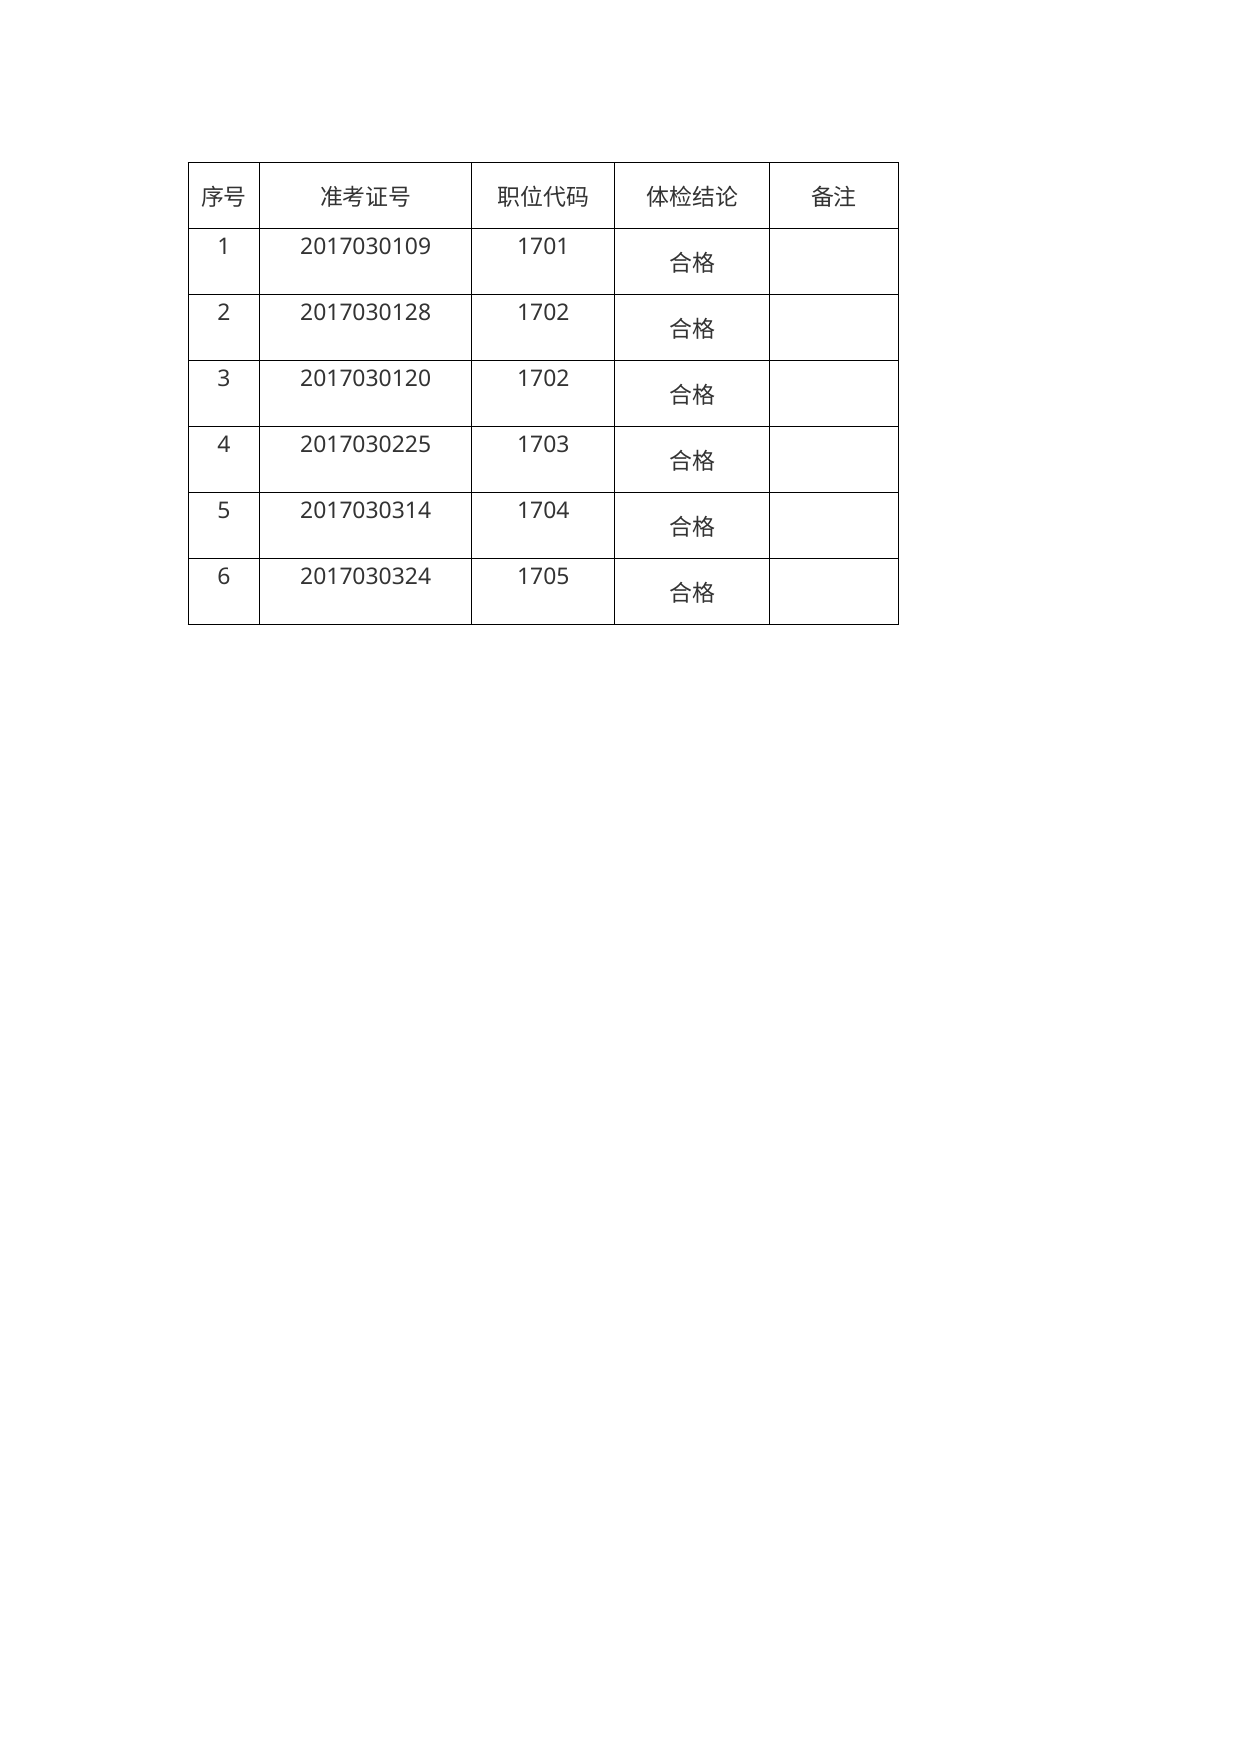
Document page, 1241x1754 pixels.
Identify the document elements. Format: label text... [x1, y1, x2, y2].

table_header 体检结论 [615, 163, 769, 228]
table_cell 合格 [615, 361, 769, 426]
table_cell 5 [189, 493, 259, 558]
table_cell 2017030314 [260, 493, 471, 558]
table_cell 1704 [472, 493, 614, 558]
table_cell [770, 229, 898, 294]
table_cell 4 [189, 427, 259, 492]
table_header 职位代码 [472, 163, 614, 228]
table_cell 合格 [615, 229, 769, 294]
table_cell [770, 295, 898, 360]
table_cell [770, 427, 898, 492]
table_cell 3 [189, 361, 259, 426]
table_cell 1702 [472, 361, 614, 426]
table_cell 2017030128 [260, 295, 471, 360]
table_cell 2017030225 [260, 427, 471, 492]
table_header 准考证号 [260, 163, 471, 228]
table_cell 1 [189, 229, 259, 294]
table_cell [770, 559, 898, 624]
table_cell 合格 [615, 493, 769, 558]
table_cell 1701 [472, 229, 614, 294]
table_cell 1705 [472, 559, 614, 624]
table_cell 2017030120 [260, 361, 471, 426]
table_cell 合格 [615, 295, 769, 360]
table_cell 1703 [472, 427, 614, 492]
table_header 备注 [770, 163, 898, 228]
table_cell [770, 493, 898, 558]
table_cell 2017030324 [260, 559, 471, 624]
table_cell 2 [189, 295, 259, 360]
table_cell 2017030109 [260, 229, 471, 294]
table_cell 6 [189, 559, 259, 624]
table_cell 1702 [472, 295, 614, 360]
table_cell 合格 [615, 559, 769, 624]
table_cell [770, 361, 898, 426]
table_cell 合格 [615, 427, 769, 492]
table_header 序号 [189, 163, 259, 228]
